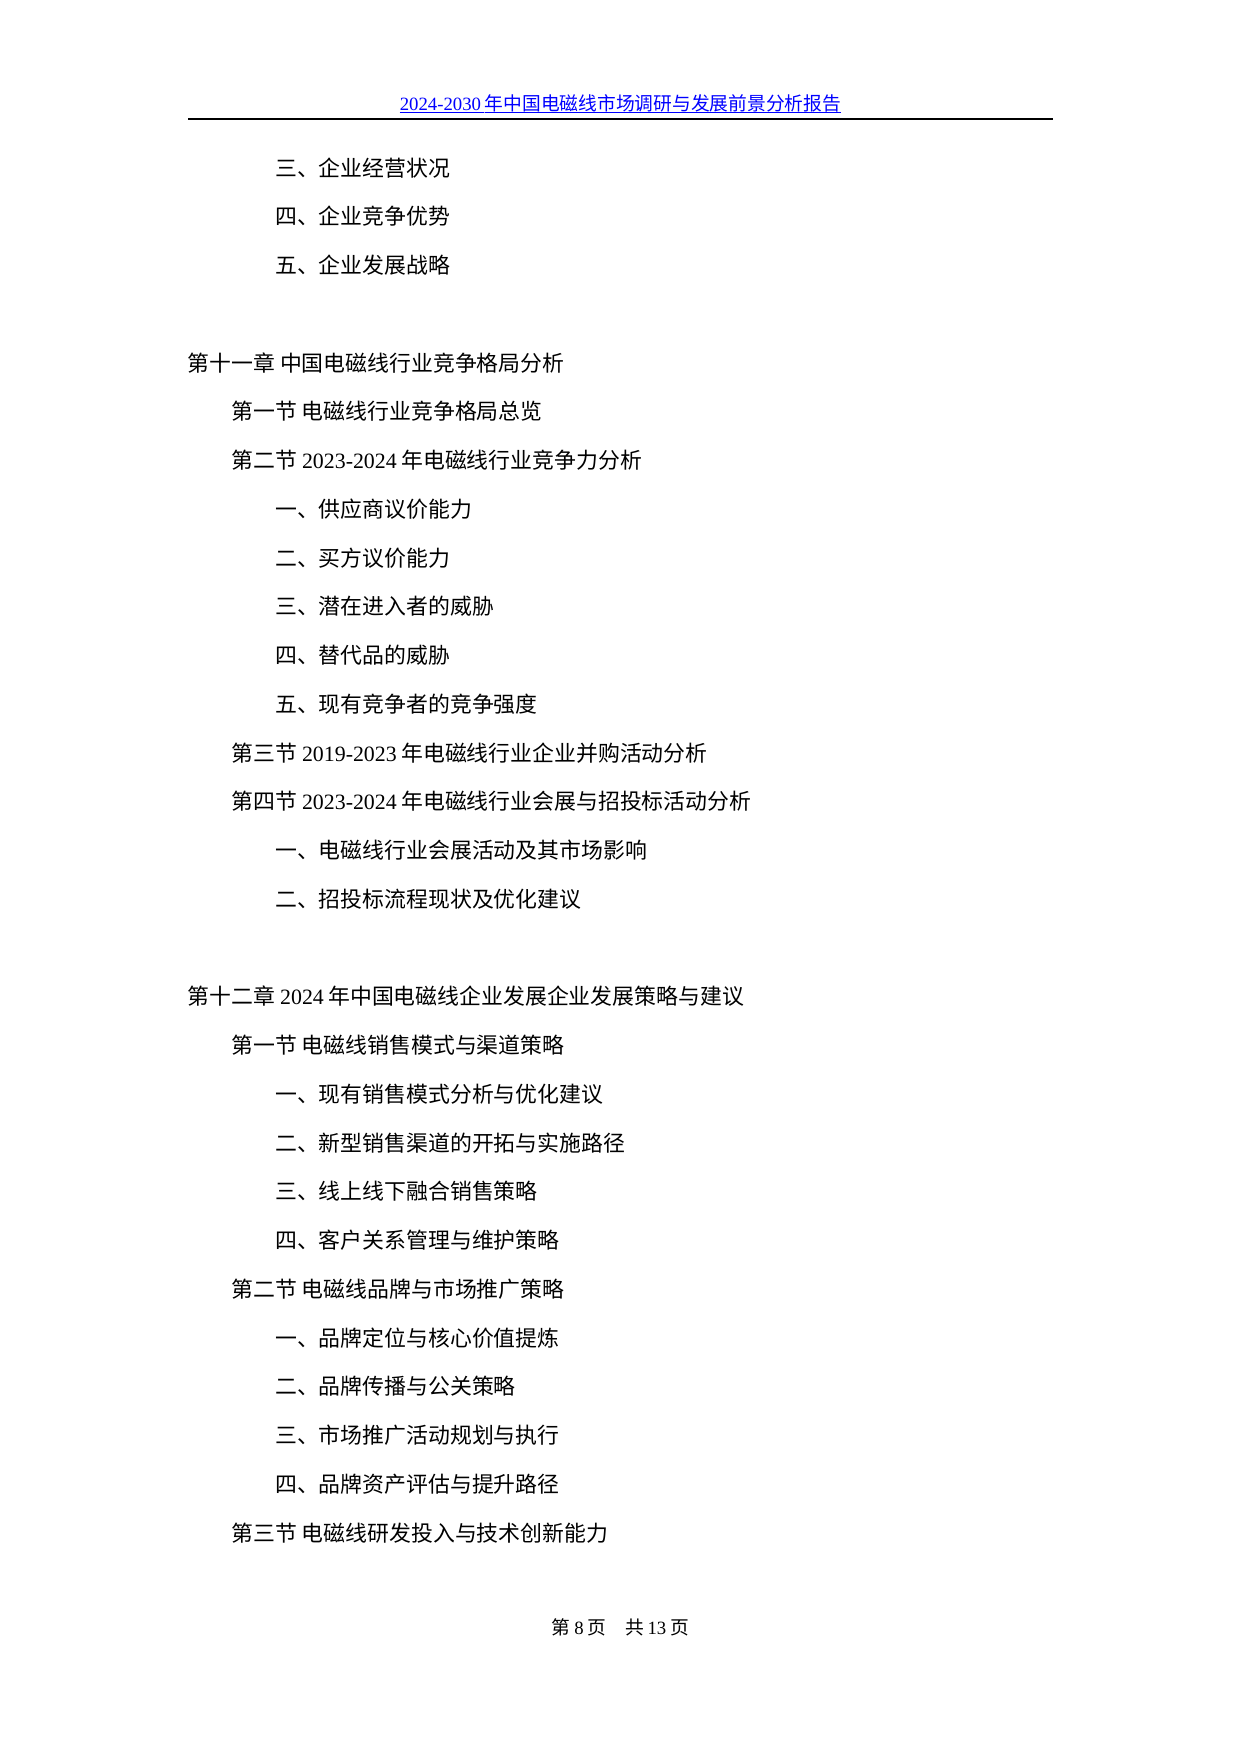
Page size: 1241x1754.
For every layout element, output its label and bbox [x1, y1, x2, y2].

text [187, 150, 1053, 1548]
